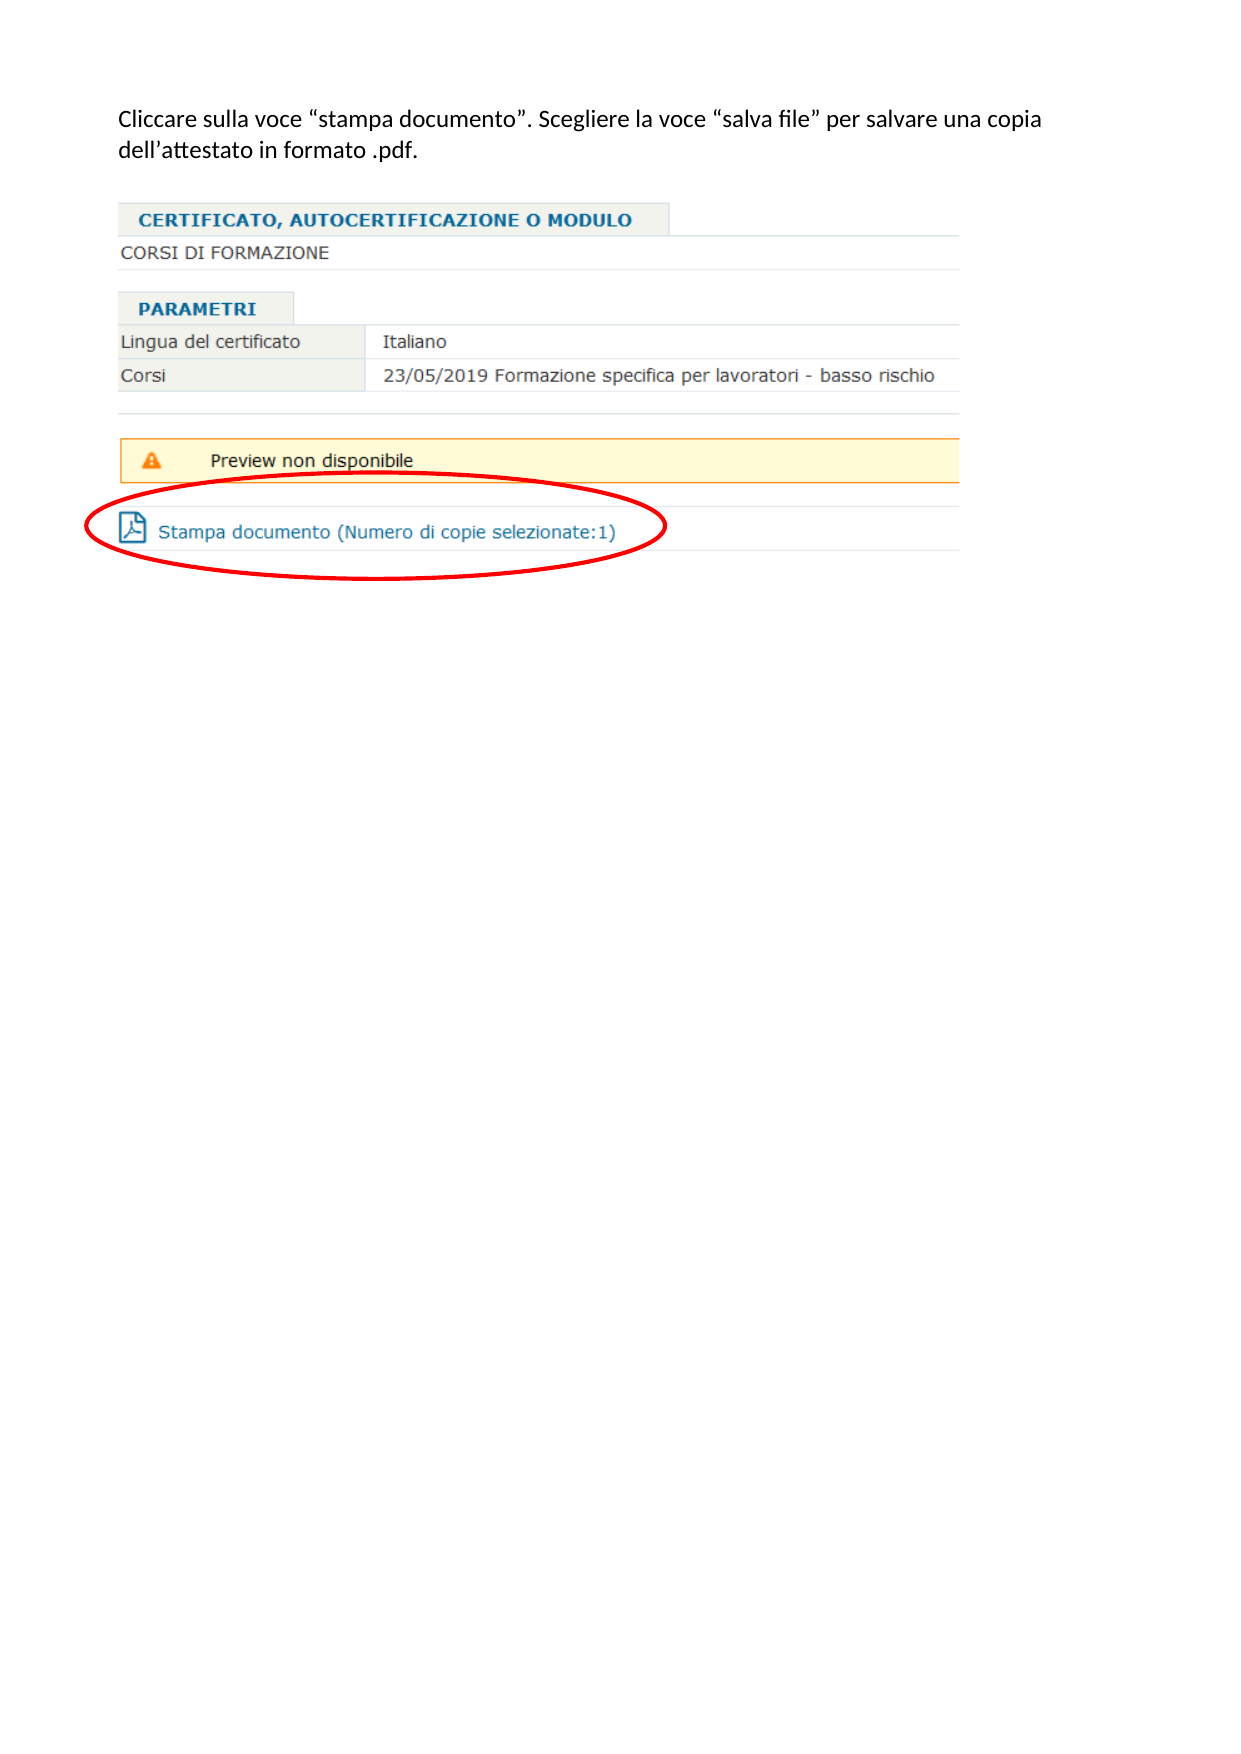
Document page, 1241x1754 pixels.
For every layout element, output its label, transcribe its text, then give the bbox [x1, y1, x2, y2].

picture [118, 195, 960, 625]
picture [118, 475, 662, 576]
text Cliccare sulla voce “stampa documento”. Scegliere la voce “salva file” per salvare una copia dell’attestato in formato .pdf. [118, 103, 1122, 164]
